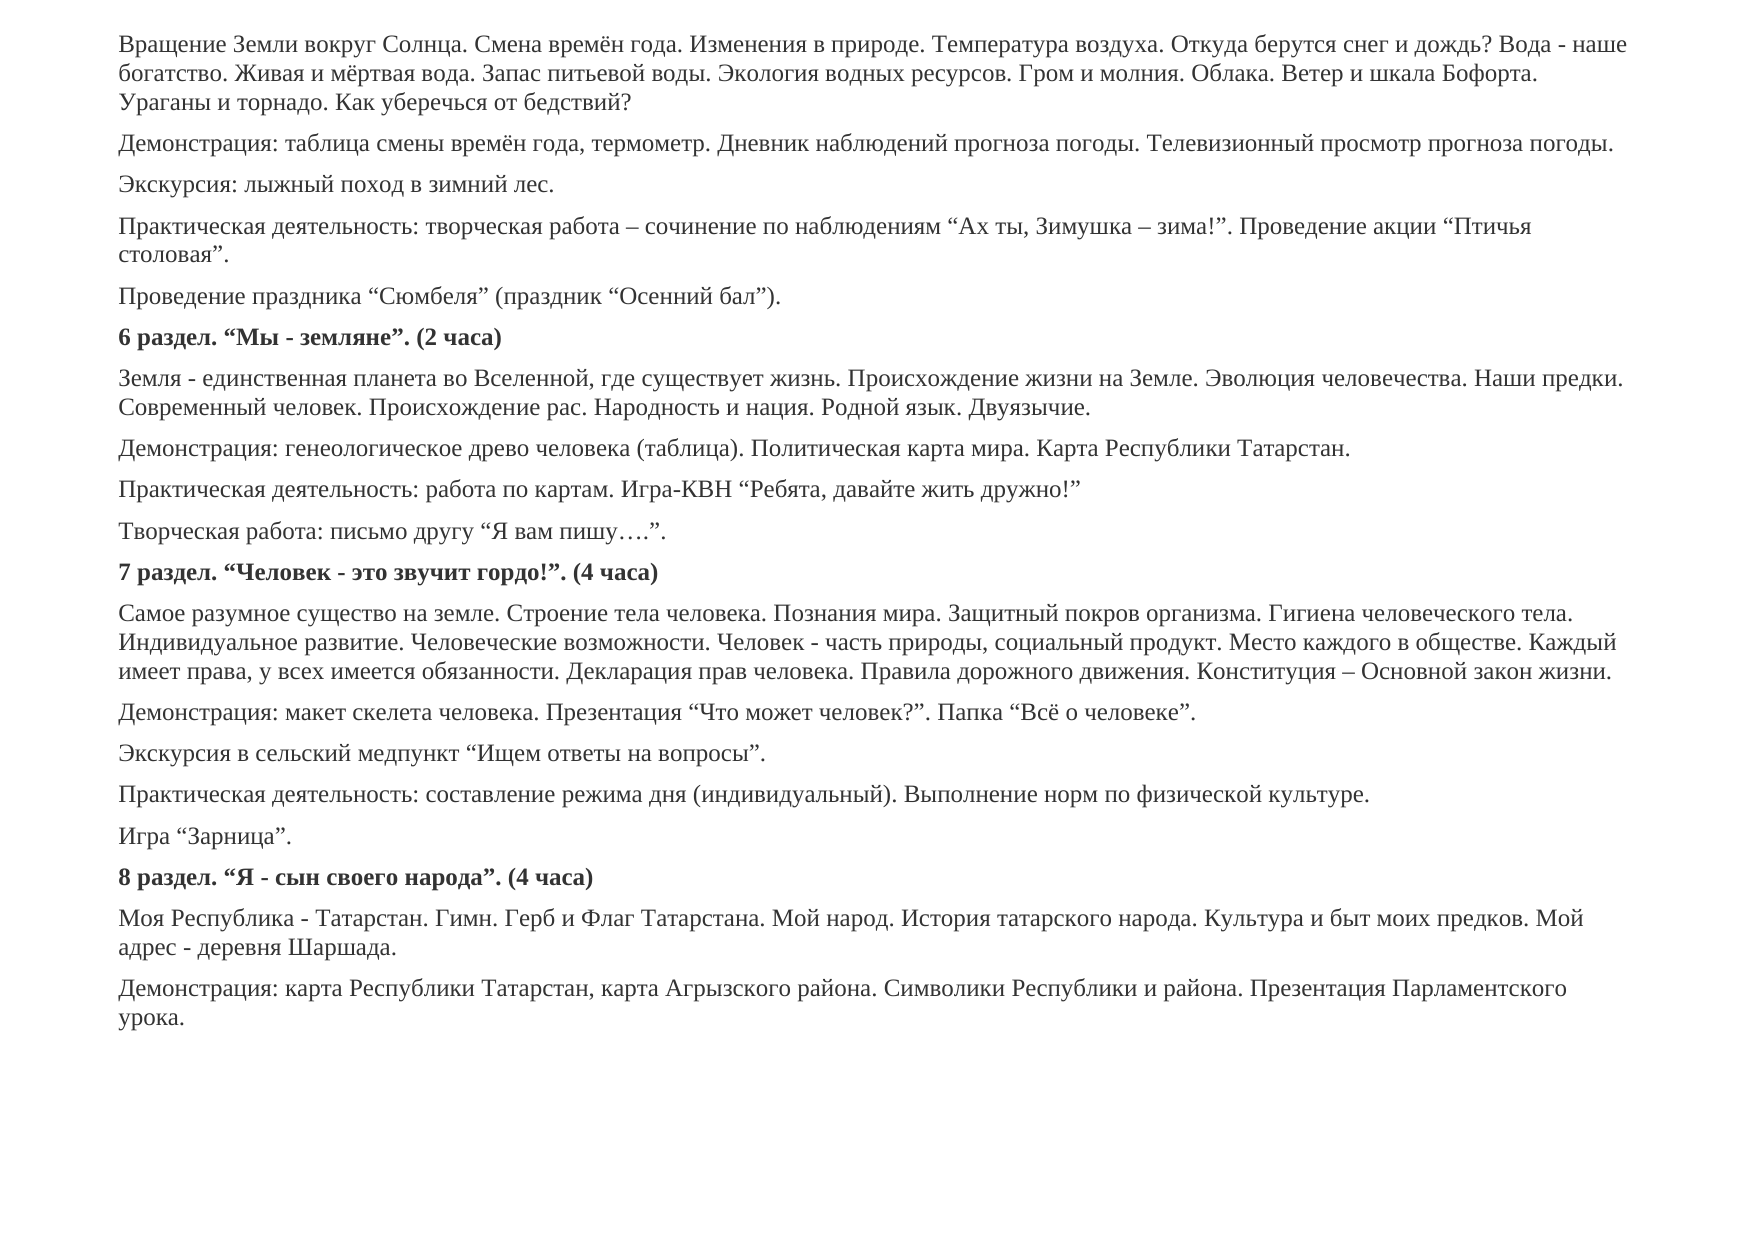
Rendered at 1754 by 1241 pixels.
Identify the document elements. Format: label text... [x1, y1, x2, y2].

text Творческая работа: письмо другу “Я вам пишу….”. [118, 516, 1636, 544]
text Вращение Земли вокруг Солнца. Смена времён года. Изменения в природе. Температура воздуха. Откуда берутся снег и дождь? Вода - наше богатство. Живая и мёртвая вода. Запас питьевой воды. Экология водных ресурсов. Гром и молния. Облака. Ветер и шкала Бофорта. Ураганы и торнадо. Как уберечься от бедствий? [118, 29, 1636, 116]
text Практическая деятельность: творческая работа – сочинение по наблюдениям “Ах ты, Зимушка – зима!”. Проведение акции “Птичья столовая”. [118, 211, 1636, 268]
text Демонстрация: макет скелета человека. Презентация “Что может человек?”. Папка “Всё о человеке”. [118, 697, 1636, 726]
text Проведение праздника “Сюмбеля” (праздник “Осенний бал”). [118, 281, 1636, 309]
text Демонстрация: карта Республики Татарстан, карта Агрызского района. Символики Республики и района. Презентация Парламентского урока. [118, 973, 1636, 1031]
text Практическая деятельность: составление режима дня (индивидуальный). Выполнение норм по физической культуре. [118, 779, 1636, 808]
text Экскурсия: лыжный поход в зимний лес. [118, 169, 1636, 198]
text Экскурсия в сельский медпункт “Ищем ответы на вопросы”. [118, 738, 1636, 767]
text 8 раздел. “Я - сын своего народа”. (4 часа) [118, 862, 1636, 891]
text Практическая деятельность: работа по картам. Игра-КВН “Ребята, давайте жить дружно!” [118, 474, 1636, 503]
text Моя Республика - Татарстан. Гимн. Герб и Флаг Татарстана. Мой народ. История татарского народа. Культура и быт моих предков. Мой адрес - деревня Шаршада. [118, 903, 1636, 961]
text Демонстрация: таблица смены времён года, термометр. Дневник наблюдений прогноза погоды. Телевизионный просмотр прогноза погоды. [118, 128, 1636, 157]
text Самое разумное существо на земле. Строение тела человека. Познания мира. Защитный покров организма. Гигиена человеческого тела. Индивидуальное развитие. Человеческие возможности. Человек - часть природы, социальный продукт. Место каждого в обществе. Каждый имеет права, у всех имеется обязанности. Декларация прав человека. Правила дорожного движения. Конституция – Основной закон жизни. [118, 598, 1636, 684]
text Земля - единственная планета во Вселенной, где существует жизнь. Происхождение жизни на Земле. Эволюция человечества. Наши предки. Современный человек. Происхождение рас. Народность и нация. Родной язык. Двуязычие. [118, 363, 1636, 421]
text 6 раздел. “Мы - земляне”. (2 часа) [118, 322, 1636, 351]
text 7 раздел. “Человек - это звучит гордо!”. (4 часа) [118, 557, 1636, 586]
text Игра “Зарница”. [118, 821, 1636, 849]
text Демонстрация: генеологическое древо человека (таблица). Политическая карта мира. Карта Республики Татарстан. [118, 433, 1636, 462]
